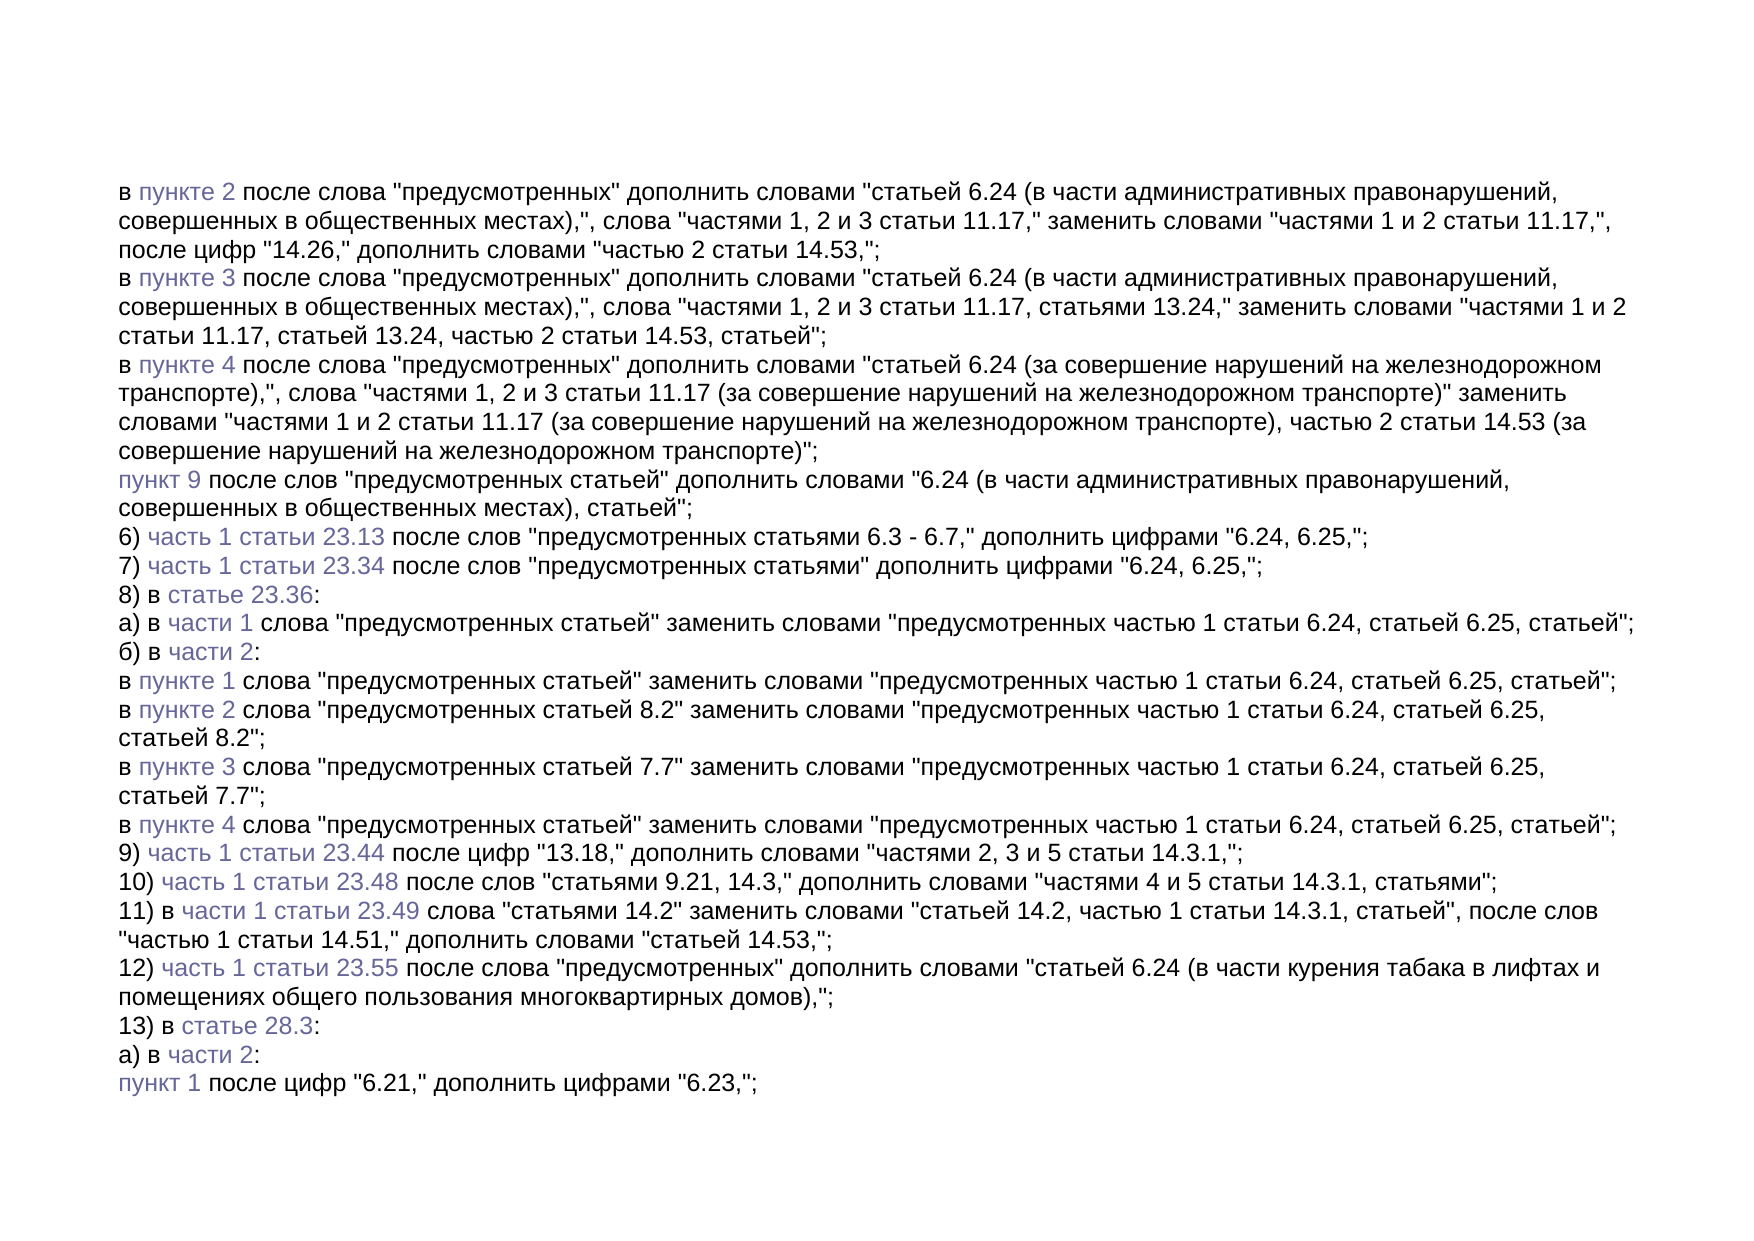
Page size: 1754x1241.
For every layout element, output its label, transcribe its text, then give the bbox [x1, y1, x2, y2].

text 11) в части 1 статьи 23.49 слова "статьями 14.2" заменить словами "статьей 14.2, частью 1 статьи 14.3.1, статьей", после слов "частью 1 статьи 14.51," дополнить словами "статьей 14.53,"; [118, 896, 1636, 953]
text пункт 9 после слов "предусмотренных статьей" дополнить словами "6.24 (в части административных правонарушений, совершенных в общественных местах), статьей"; [118, 465, 1636, 522]
text в пункте 1 слова "предусмотренных статьей" заменить словами "предусмотренных частью 1 статьи 6.24, статьей 6.25, статьей"; [118, 666, 1636, 695]
text в пункте 4 слова "предусмотренных статьей" заменить словами "предусмотренных частью 1 статьи 6.24, статьей 6.25, статьей"; [118, 810, 1636, 838]
text 8) в статье 23.36: [118, 580, 1636, 608]
text а) в части 1 слова "предусмотренных статьей" заменить словами "предусмотренных частью 1 статьи 6.24, статьей 6.25, статьей"; [118, 608, 1636, 637]
text 13) в статье 28.3: [118, 1011, 1636, 1040]
text а) в части 2: [118, 1040, 1636, 1068]
text 10) часть 1 статьи 23.48 после слов "статьями 9.21, 14.3," дополнить словами "частями 4 и 5 статьи 14.3.1, статьями"; [118, 867, 1636, 896]
text в пункте 2 после слова "предусмотренных" дополнить словами "статьей 6.24 (в части административных правонарушений, совершенных в общественных местах),", слова "частями 1, 2 и 3 статьи 11.17," заменить словами "частями 1 и 2 статьи 11.17,", после цифр "14.26," дополнить словами "частью 2 статьи 14.53,"; [118, 177, 1636, 263]
text пункт 1 после цифр "6.21," дополнить цифрами "6.23,"; [118, 1068, 1636, 1097]
text 9) часть 1 статьи 23.44 после цифр "13.18," дополнить словами "частями 2, 3 и 5 статьи 14.3.1,"; [118, 838, 1636, 867]
text 12) часть 1 статьи 23.55 после слова "предусмотренных" дополнить словами "статьей 6.24 (в части курения табака в лифтах и помещениях общего пользования многоквартирных домов),"; [118, 953, 1636, 1011]
text в пункте 2 слова "предусмотренных статьей 8.2" заменить словами "предусмотренных частью 1 статьи 6.24, статьей 6.25, статьей 8.2"; [118, 695, 1636, 752]
text 6) часть 1 статьи 23.13 после слов "предусмотренных статьями 6.3 - 6.7," дополнить цифрами "6.24, 6.25,"; [118, 522, 1636, 551]
text 7) часть 1 статьи 23.34 после слов "предусмотренных статьями" дополнить цифрами "6.24, 6.25,"; [118, 551, 1636, 580]
text в пункте 3 слова "предусмотренных статьей 7.7" заменить словами "предусмотренных частью 1 статьи 6.24, статьей 6.25, статьей 7.7"; [118, 752, 1636, 810]
text б) в части 2: [118, 637, 1636, 666]
text в пункте 3 после слова "предусмотренных" дополнить словами "статьей 6.24 (в части административных правонарушений, совершенных в общественных местах),", слова "частями 1, 2 и 3 статьи 11.17, статьями 13.24," заменить словами "частями 1 и 2 статьи 11.17, статьей 13.24, частью 2 статьи 14.53, статьей"; [118, 263, 1636, 350]
text в пункте 4 после слова "предусмотренных" дополнить словами "статьей 6.24 (за совершение нарушений на железнодорожном транспорте),", слова "частями 1, 2 и 3 статьи 11.17 (за совершение нарушений на железнодорожном транспорте)" заменить словами "частями 1 и 2 статьи 11.17 (за совершение нарушений на железнодорожном транспорте), частью 2 статьи 14.53 (за совершение нарушений на железнодорожном транспорте)"; [118, 350, 1636, 465]
